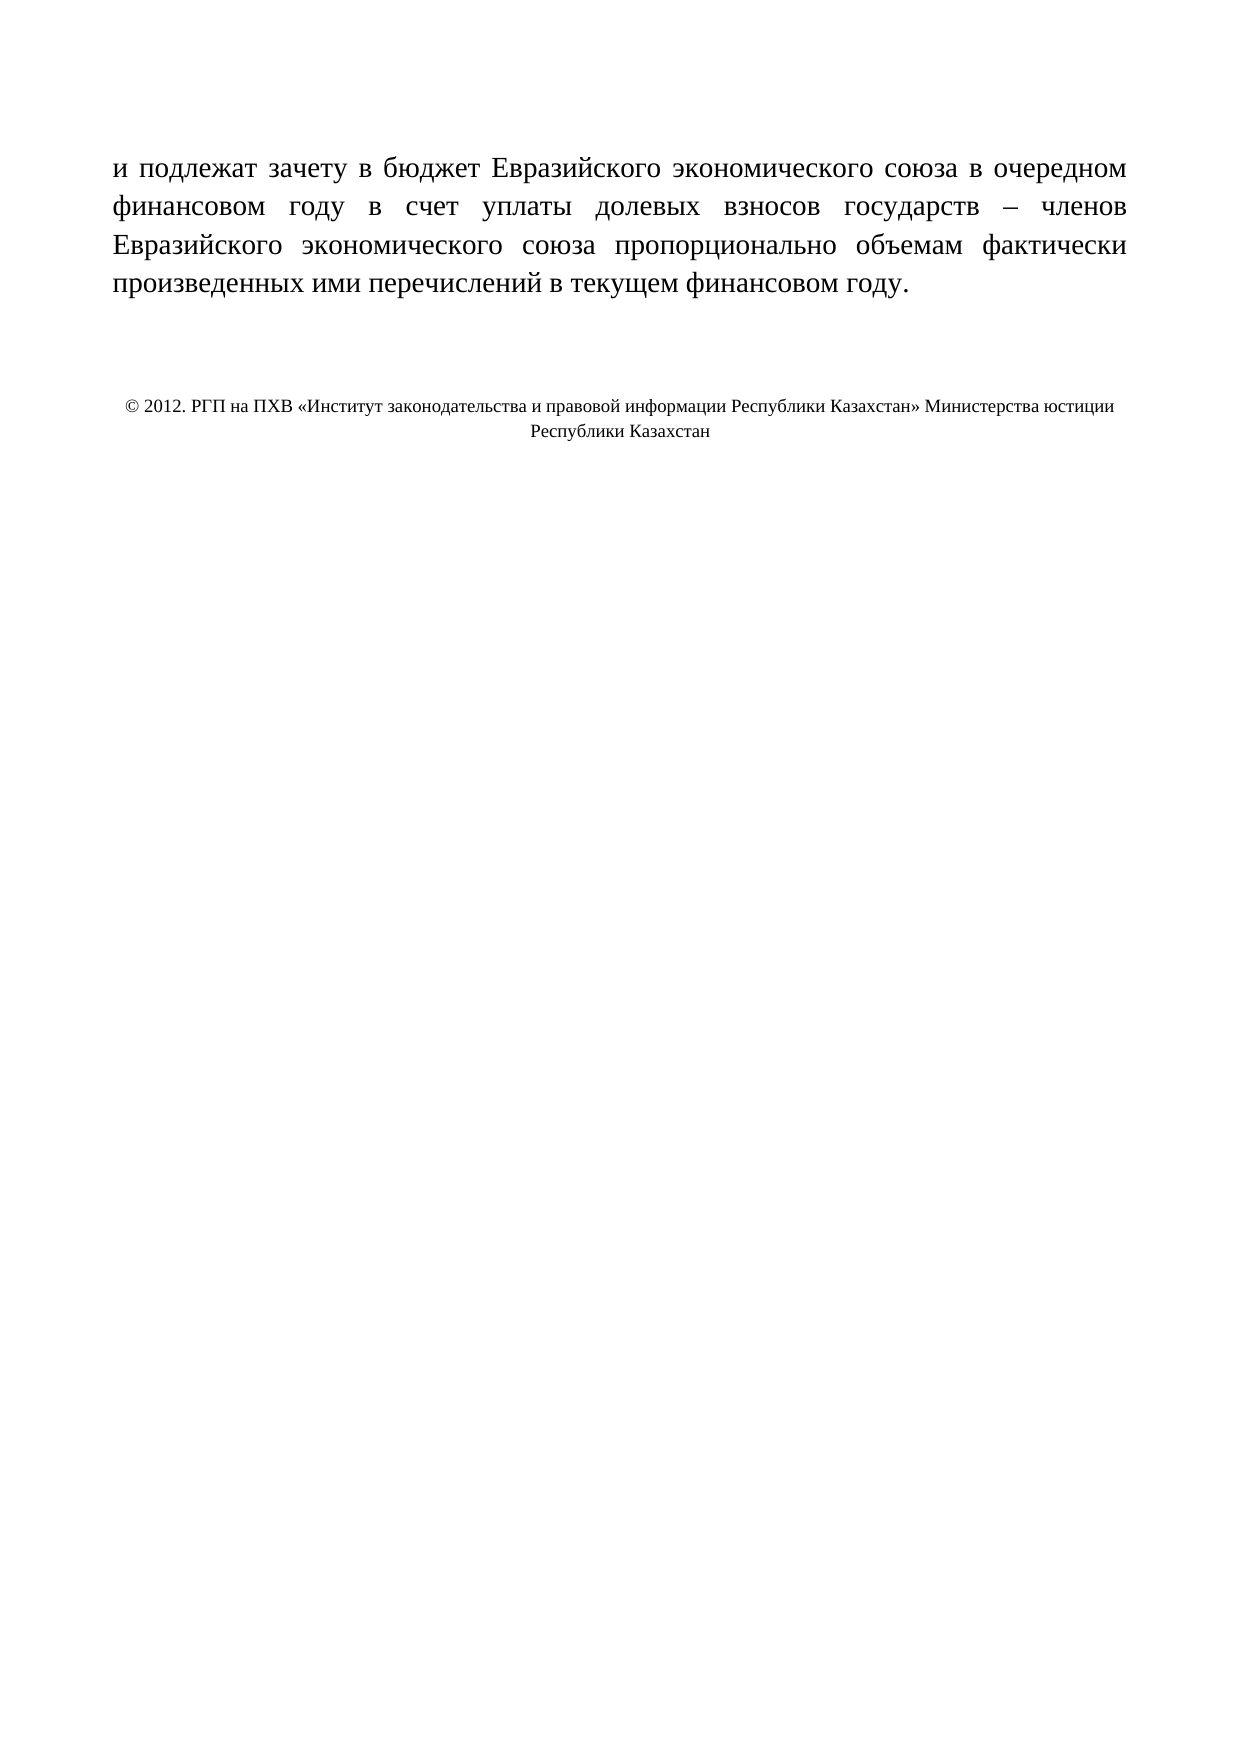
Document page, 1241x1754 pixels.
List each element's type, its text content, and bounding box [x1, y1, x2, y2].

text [112, 150, 1128, 299]
text © 2012. РГП на ПХВ «Институт законодательства и правовой информации Республики Казахстан» Министерства юстиции Республики Казахстан [112, 395, 1128, 441]
